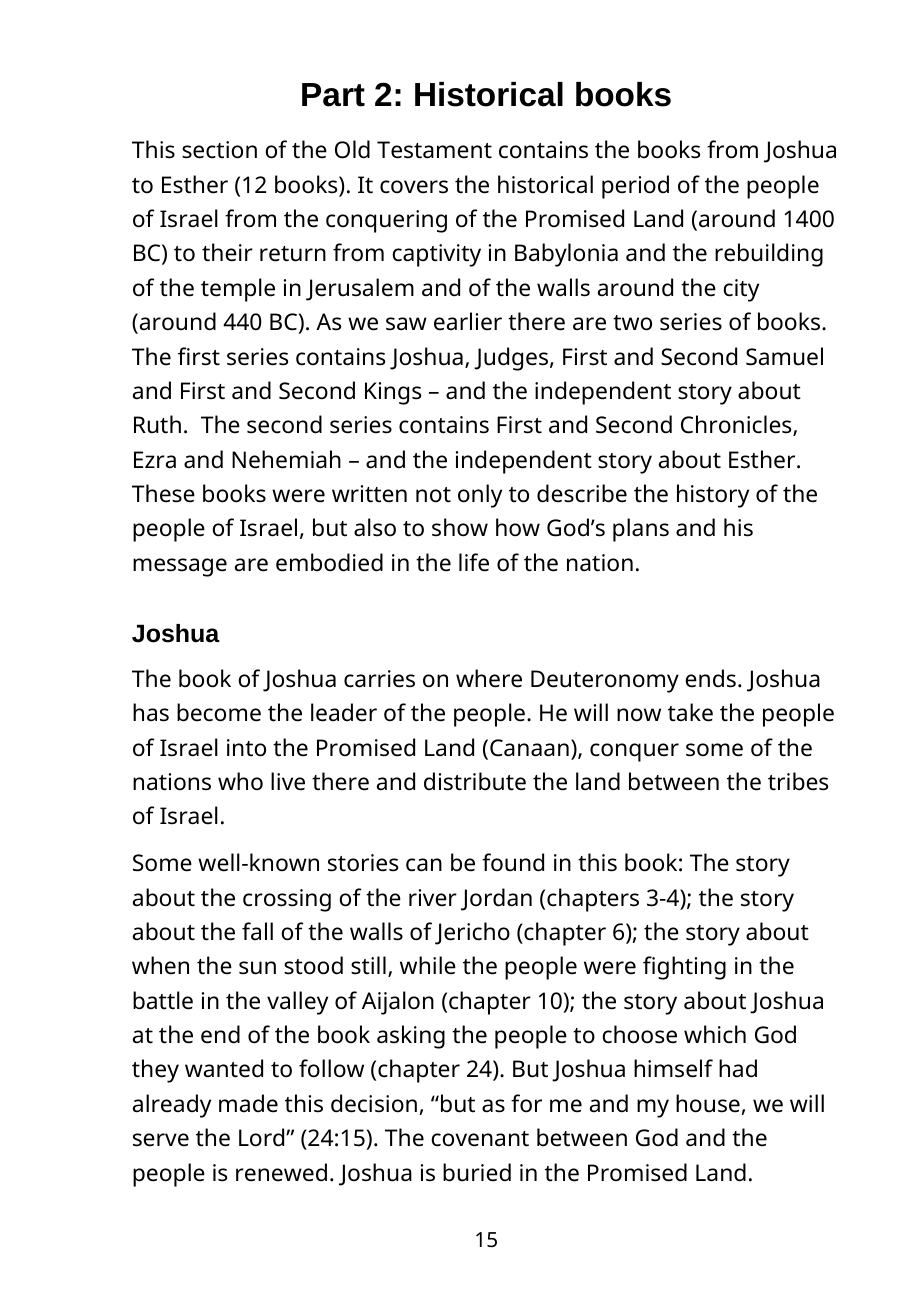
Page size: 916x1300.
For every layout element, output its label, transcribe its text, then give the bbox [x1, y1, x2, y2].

text The book of Joshua carries on where Deuteronomy ends. Joshua has become the leader of the people. He will now take the people of Israel into the Promised Land (Canaan), conquer some of the nations who live there and distribute the land between the tribes of Israel. [132, 663, 840, 831]
subtitle Part 2: Historical books [132, 75, 840, 113]
text Some well-known stories can be found in this book: The story about the crossing of the river Jordan (chapters 3-4); the story about the fall of the walls of Jericho (chapter 6); the story about when the sun stood still, while the people were fighting in the battle in the valley of Aijalon (chapter 10); the story about Joshua at the end of the book asking the people to choose which God they wanted to follow (chapter 24). But Joshua himself had already made this decision, “but as for me and my house, we will serve the Lord” (24:15). The covenant between God and the people is renewed. Joshua is buried in the Promised Land. [132, 847, 840, 1188]
subtitle Joshua [132, 619, 840, 647]
text This section of the Old Testament contains the books from Joshua to Esther (12 books). It covers the historical period of the people of Israel from the conquering of the Promised Land (around 1400 BC) to their return from captivity in Babylonia and the rebuilding of the temple in Jerusalem and of the walls around the city (around 440 BC). As we saw earlier there are two series of books. The first series contains Joshua, Judges, First and Second Samuel and First and Second Kings – and the independent story about Ruth. The second series contains First and Second Chronicles, Ezra and Nehemiah – and the independent story about Esther. These books were written not only to describe the history of the people of Israel, but also to show how God’s plans and his message are embodied in the life of the nation. [132, 134, 840, 578]
